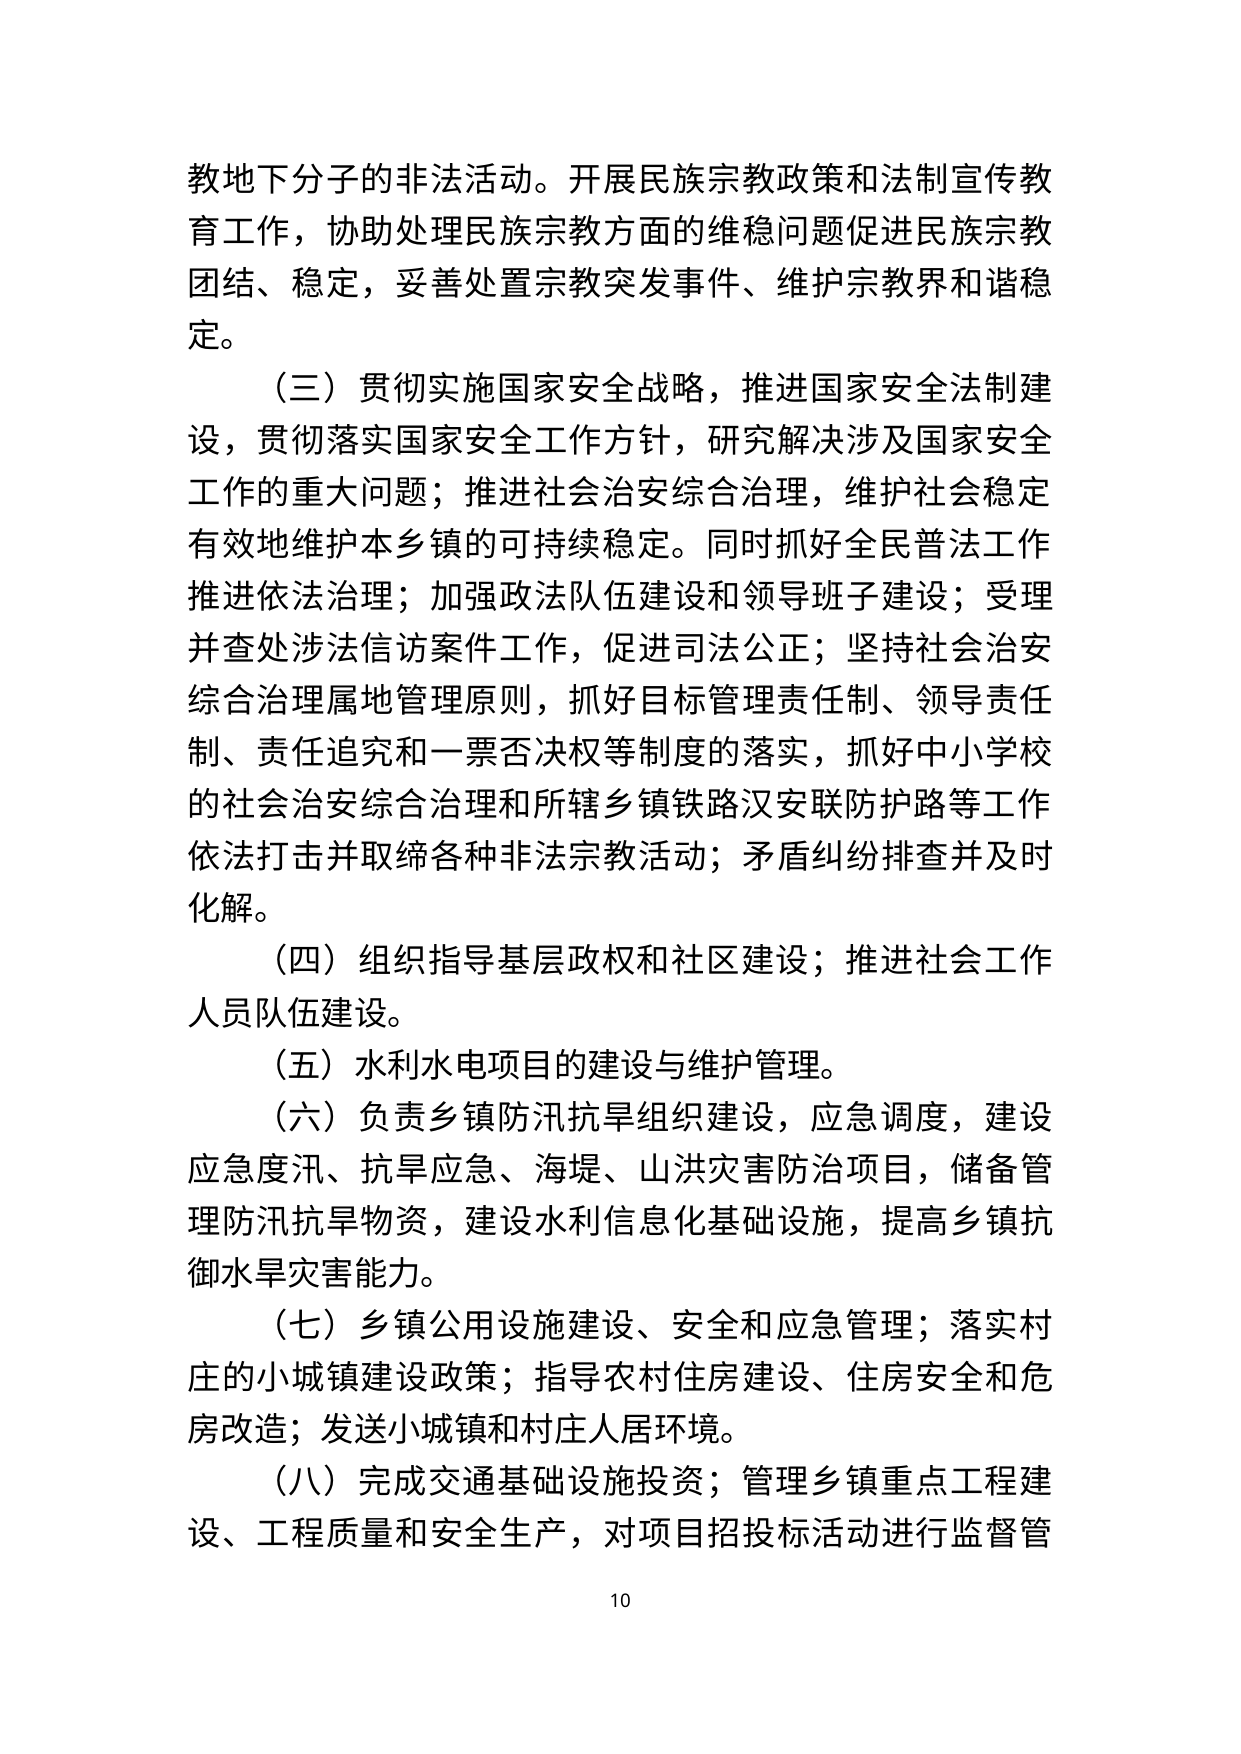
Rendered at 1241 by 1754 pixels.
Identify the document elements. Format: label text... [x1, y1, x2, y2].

text （三）贯彻实施国家安全战略，推进国家安全法制建设，贯彻落实国家安全工作方针，研究解决涉及国家安全工作的重大问题；推进社会治安综合治理，维护社会稳定，有效地维护本乡镇的可持续稳定。同时抓好全民普法工作，推进依法治理；加强政法队伍建设和领导班子建设；受理并查处涉法信访案件工作，促进司法公正；坚持社会治安综合治理属地管理原则，抓好目标管理责任制、领导责任制、责任追究和一票否决权等制度的落实，抓好中小学校的社会治安综合治理和所辖乡镇铁路汉安联防护路等工作；依法打击并取缔各种非法宗教活动；矛盾纠纷排查并及时化解。 [187, 358, 1053, 931]
text （六）负责乡镇防汛抗旱组织建设，应急调度，建设应急度汛、抗旱应急、海堤、山洪灾害防治项目，储备管理防汛抗旱物资，建设水利信息化基础设施，提高乡镇抗御水旱灾害能力。 [187, 1087, 1053, 1296]
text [187, 1452, 1053, 1556]
text （七）乡镇公用设施建设、安全和应急管理；落实村庄的小城镇建设政策；指导农村住房建设、住房安全和危房改造；发送小城镇和村庄人居环境。 [187, 1296, 1053, 1452]
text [187, 150, 1053, 358]
text （四）组织指导基层政权和社区建设；推进社会工作人员队伍建设。 [187, 931, 1053, 1035]
text （五）水利水电项目的建设与维护管理。 [187, 1035, 1053, 1087]
